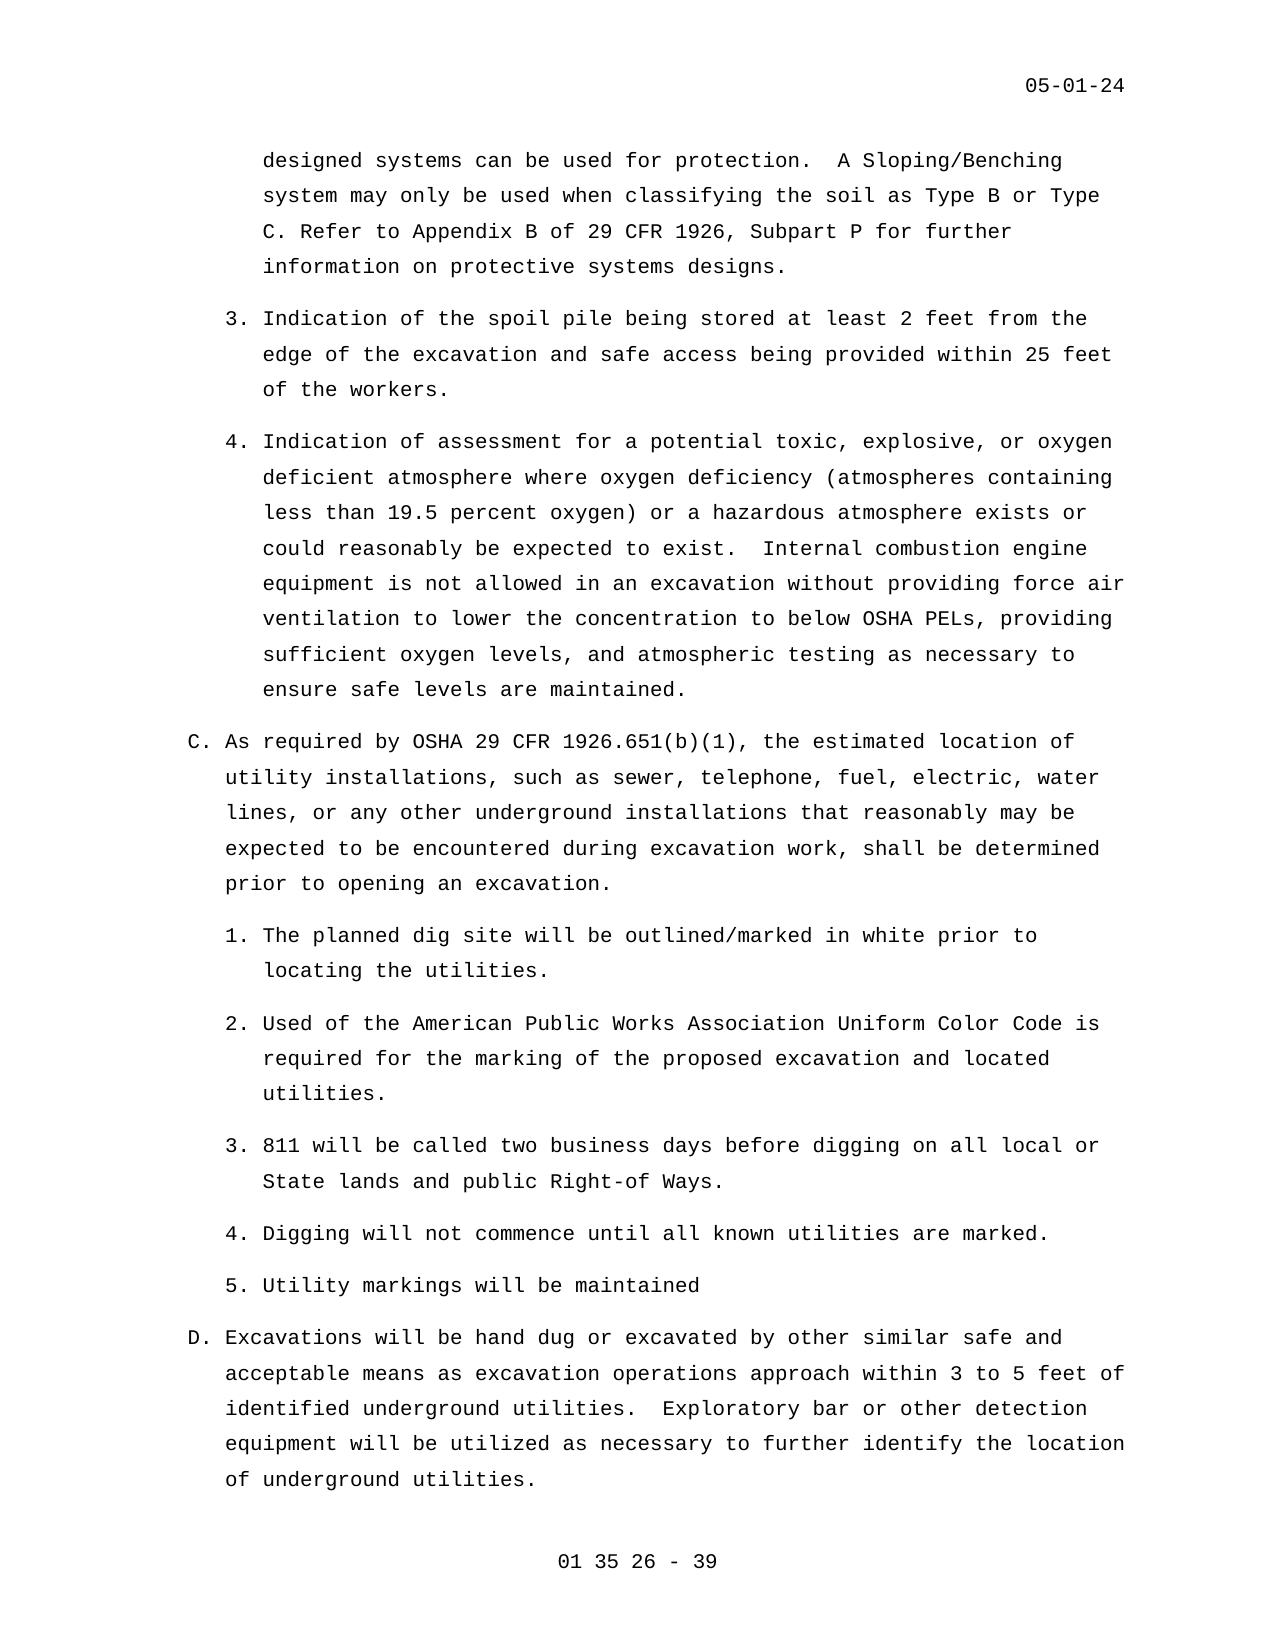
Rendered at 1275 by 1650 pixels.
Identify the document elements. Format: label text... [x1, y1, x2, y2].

text 3. Indication of the spoil pile being stored at least 2 feet from the edge of the excavation and safe access being provided within 25 feet of the workers. [225, 308, 1125, 403]
text 4. Indication of assessment for a potential toxic, explosive, or oxygen deficient atmosphere where oxygen deficiency (atmospheres containing less than 19.5 percent oxygen) or a hazardous atmosphere exists or could reasonably be expected to exist. Internal combustion engine equipment is not allowed in an excavation without providing force air ventilation to lower the concentration to below OSHA PELs, providing sufficient oxygen levels, and atmospheric testing as necessary to ensure safe levels are maintained. [225, 431, 1125, 703]
text C. As required by OSHA 29 CFR 1926.651(b)(1), the estimated location of utility installations, such as sewer, telephone, fuel, electric, water lines, or any other underground installations that reasonably may be expected to be encountered during excavation work, shall be determined prior to opening an excavation. [187, 731, 1125, 897]
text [225, 150, 1125, 280]
text 2. Used of the American Public Works Association Uniform Color Code is required for the marking of the proposed excavation and located utilities. [225, 1012, 1125, 1107]
text 5. Utility markings will be maintained [225, 1275, 1125, 1299]
text D. Excavations will be hand dug or excavated by other similar safe and acceptable means as excavation operations approach within 3 to 5 feet of identified underground utilities. Exploratory bar or other detection equipment will be utilized as necessary to further identify the location of underground utilities. [187, 1327, 1125, 1492]
text 4. Digging will not commence until all known utilities are marked. [225, 1223, 1125, 1247]
text 1. The planned dig site will be outlined/marked in white prior to locating the utilities. [225, 925, 1125, 984]
text 3. 811 will be called two business days before digging on all local or State lands and public Right-of Ways. [225, 1135, 1125, 1194]
